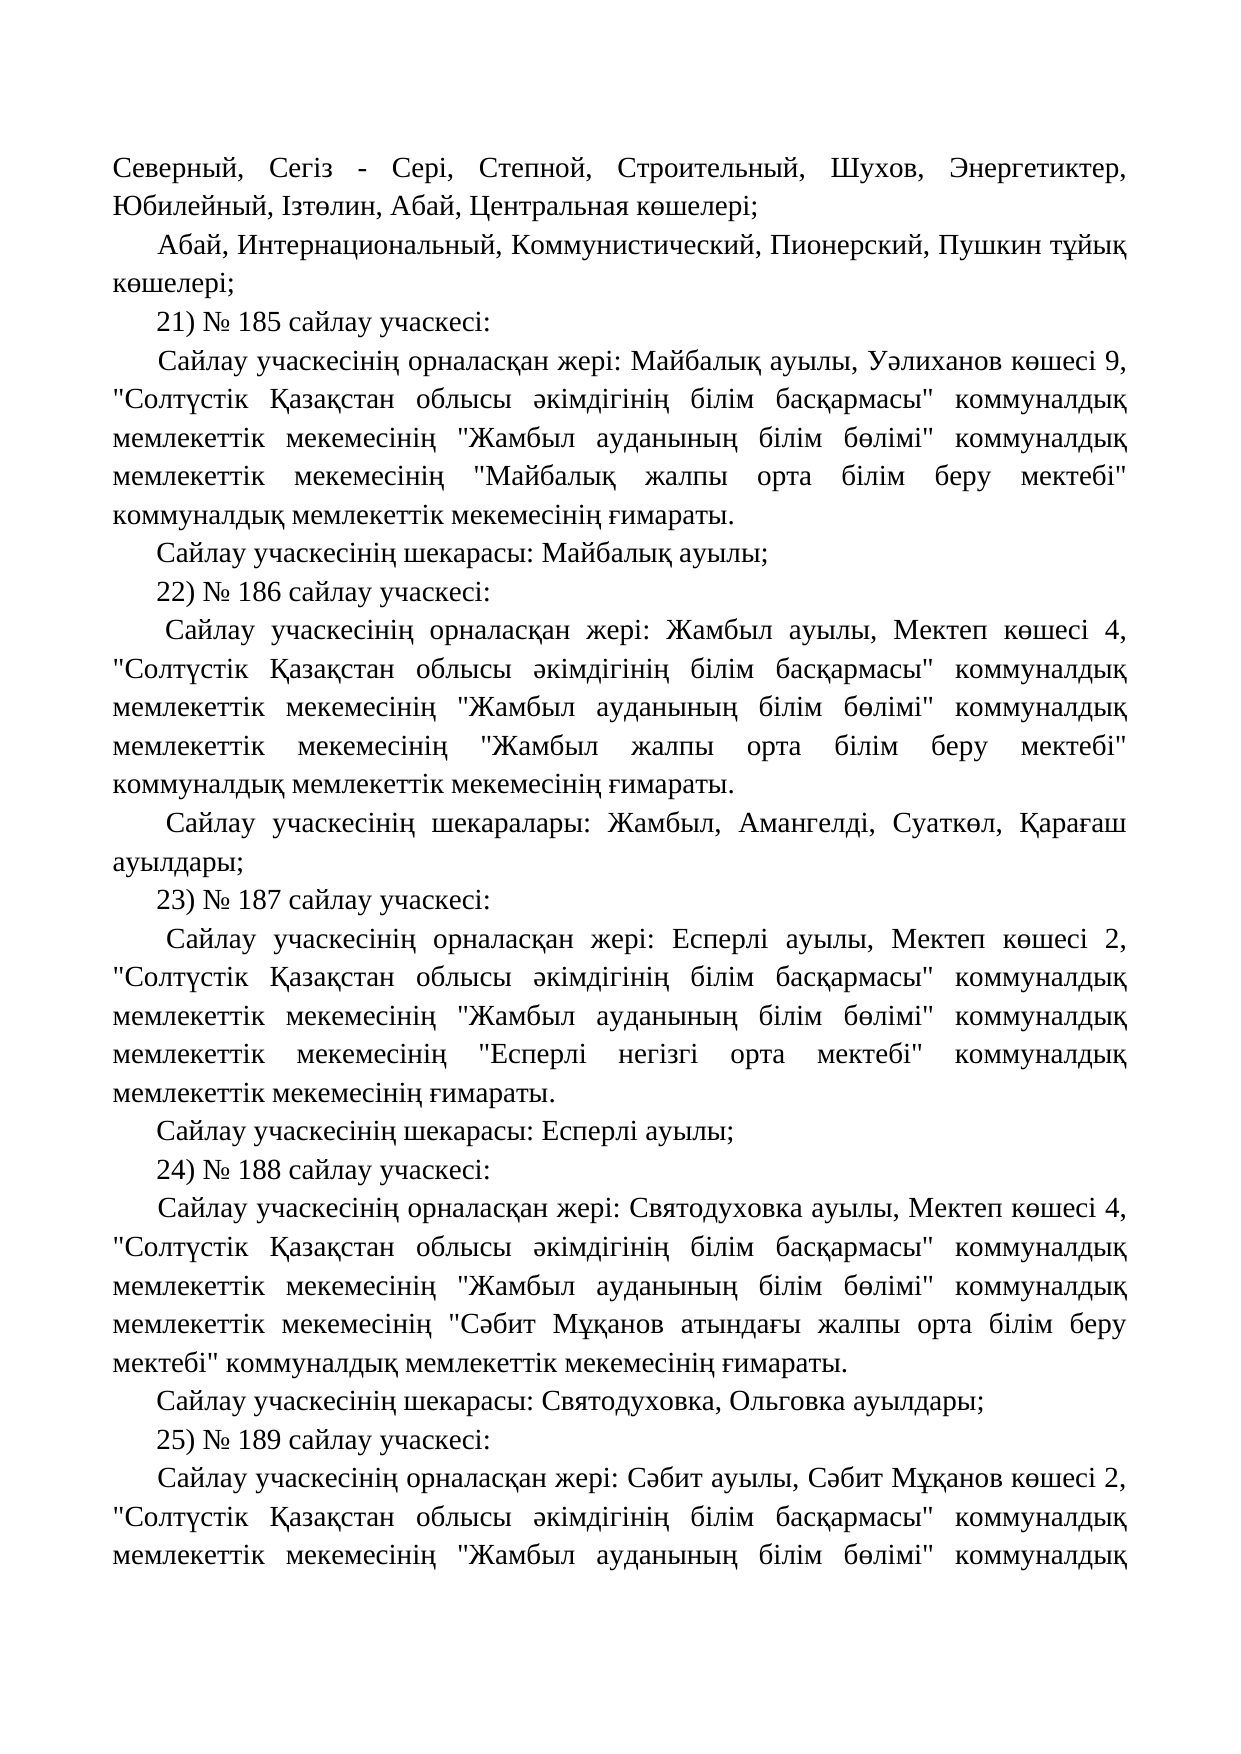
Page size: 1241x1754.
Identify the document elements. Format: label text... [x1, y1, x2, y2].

text 22) № 186 сайлау учаскесi: [112, 574, 1128, 607]
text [112, 150, 1128, 222]
text Абай, Интернациональный, Коммунистический, Пионерский, Пушкин тұйық көшелерi; [112, 227, 1128, 299]
text 21) № 185 сайлау учаскесi: [112, 304, 1128, 338]
text Сайлау учаскесiнiң шекарасы: Есперлi ауылы; [112, 1113, 1128, 1147]
text 23) № 187 сайлау учаскесi: [112, 882, 1128, 916]
text Сайлау учаскесiнiң орналасқан жерi: Святодуховка ауылы, Мектеп көшесі 4, "Солтүстік Қазақстан облысы әкімдігінің білім басқармасы" коммуналдық мемлекеттік мекемесінің "Жамбыл ауданының білім бөлімі" коммуналдық мемлекеттік мекемесінің "Сәбит Мұқанов атындағы жалпы орта білім беру мектебі" коммуналдық мемлекеттік мекемесінің ғимараты. [112, 1191, 1128, 1378]
text Сайлау учаскесiнiң орналасқан жерi: Майбалық ауылы, Уәлиханов көшесі 9, "Солтүстік Қазақстан облысы әкімдігінің білім басқармасы" коммуналдық мемлекеттік мекемесінің "Жамбыл ауданының білім бөлімі" коммуналдық мемлекеттік мекемесінің "Майбалық жалпы орта білім беру мектебi" коммуналдық мемлекеттік мекемесінің ғимараты. [112, 343, 1128, 530]
text Сайлау учаскесiнiң шекарасы: Святодуховка, Ольговка ауылдары; [112, 1383, 1128, 1417]
text 25) № 189 сайлау учаскесi: [112, 1422, 1128, 1455]
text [112, 1460, 1128, 1571]
text Сайлау учаскесiнiң шекарасы: Майбалық ауылы; [112, 535, 1128, 569]
text Сайлау учаскесiнiң орналасқан жерi: Жамбыл ауылы, Мектеп көшесі 4, "Солтүстік Қазақстан облысы әкімдігінің білім басқармасы" коммуналдық мемлекеттік мекемесінің "Жамбыл ауданының білім бөлімі" коммуналдық мемлекеттік мекемесінің "Жамбыл жалпы орта білім беру мектебi" коммуналдық мемлекеттік мекемесінің ғимараты. [112, 612, 1128, 800]
text 24) № 188 сайлау учаскесi: [112, 1152, 1128, 1186]
text Сайлау учаскесiнiң шекаралары: Жамбыл, Амангелді, Суаткөл, Қарағаш ауылдары; [112, 805, 1128, 877]
text Сайлау учаскесiнiң орналасқан жерi: Есперлi ауылы, Мектеп көшесі 2, "Солтүстік Қазақстан облысы әкімдігінің білім басқармасы" коммуналдық мемлекеттік мекемесінің "Жамбыл ауданының білім бөлімі" коммуналдық мемлекеттік мекемесінің "Есперлi негiзгi орта мектебi" коммуналдық мемлекеттік мекемесінің ғимараты. [112, 921, 1128, 1108]
